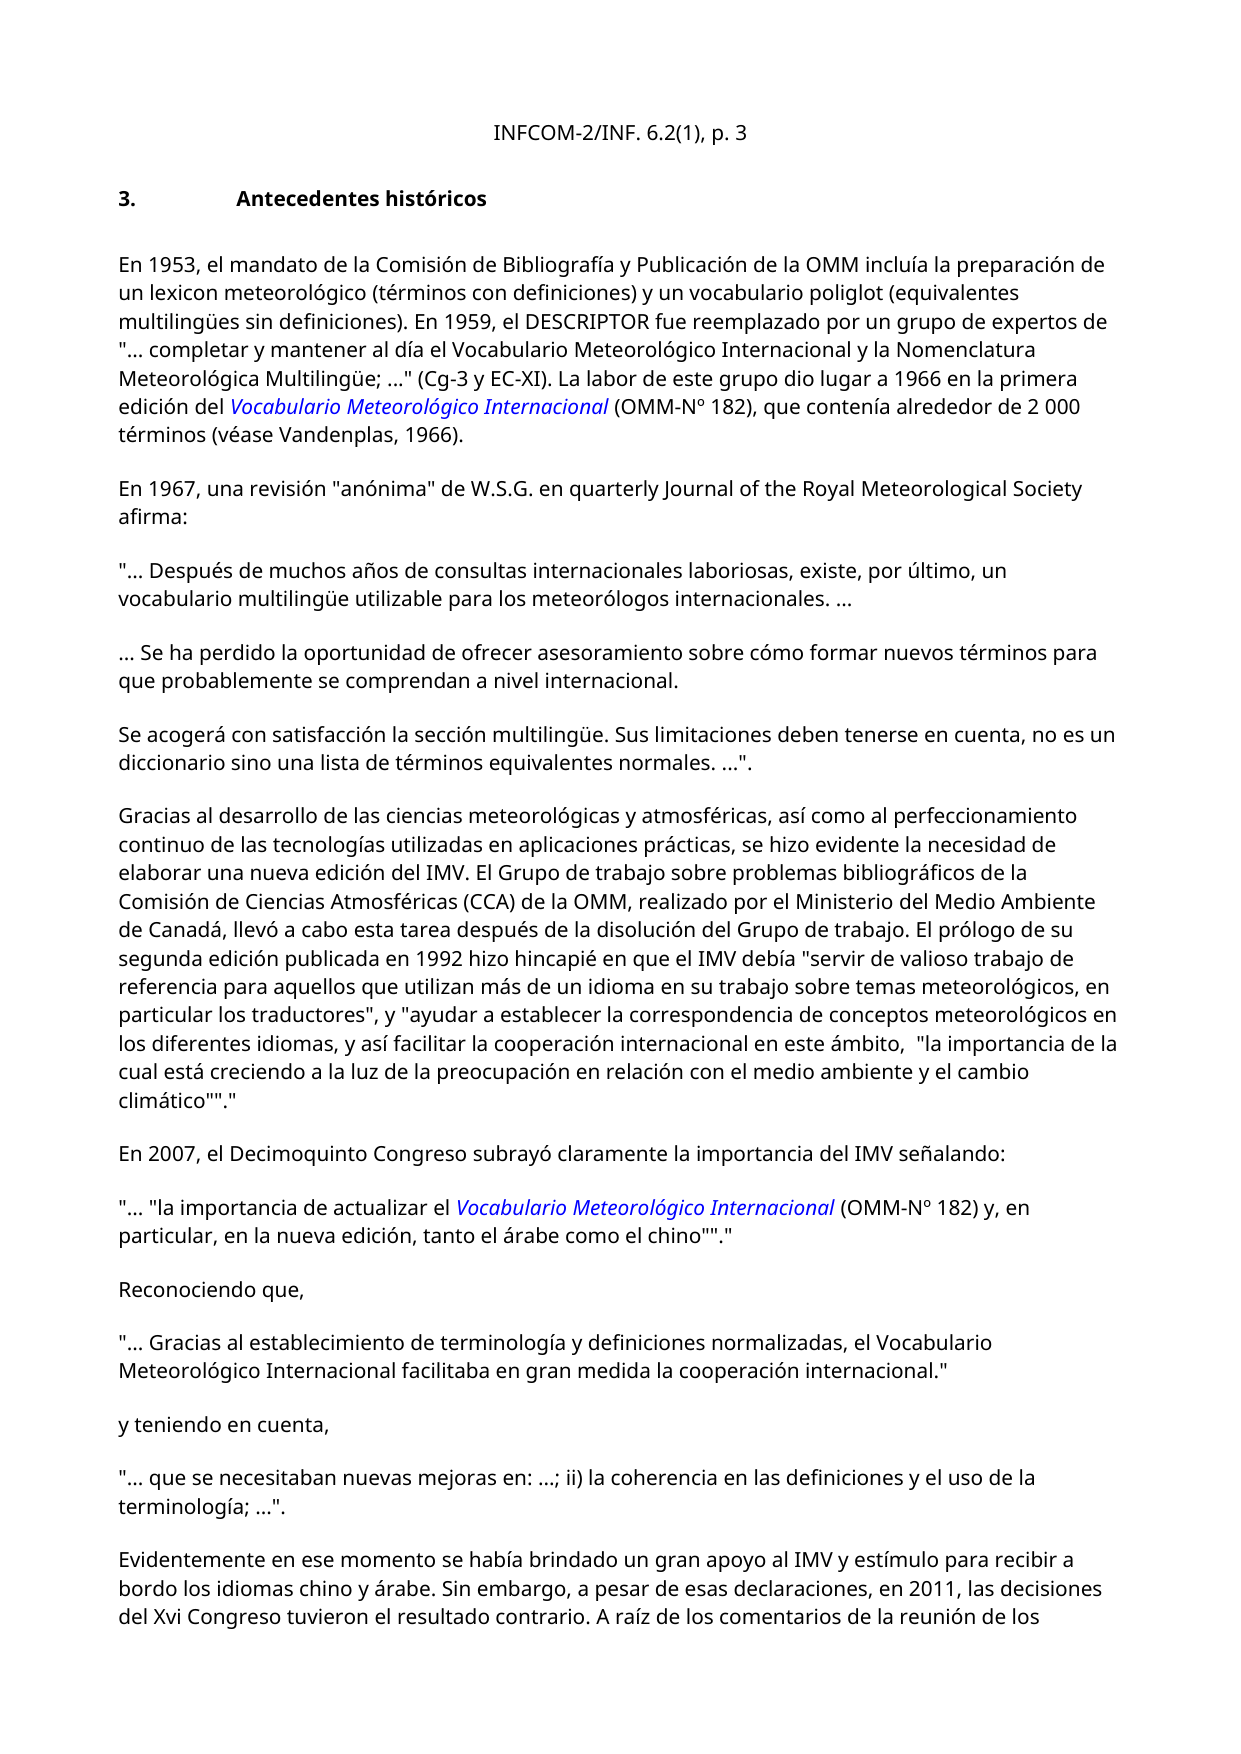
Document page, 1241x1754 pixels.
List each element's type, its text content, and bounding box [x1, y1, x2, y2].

text "... Después de muchos años de consultas internacionales laboriosas, existe, por último, un vocabulario multilingüe utilizable para los meteorólogos internacionales. ... [118, 556, 1122, 613]
subtitle Antecedentes históricos [118, 184, 1122, 212]
text En 2007, el Decimoquinto Congreso subrayó claramente la importancia del IMV señalando: [118, 1139, 1122, 1168]
text "... "la importancia de actualizar el Vocabulario Meteorológico Internacional (OMM-Nº 182) y, en particular, en la nueva edición, tanto el árabe como el chino""." [118, 1193, 1122, 1250]
text y teniendo en cuenta, [118, 1410, 1122, 1438]
text En 1953, el mandato de la Comisión de Bibliografía y Publicación de la OMM incluía la preparación de un lexicon meteorológico (términos con definiciones) y un vocabulario poliglot (equivalentes multilingües sin definiciones). En 1959, el DESCRIPTOR fue reemplazado por un grupo de expertos de "... completar y mantener al día el Vocabulario Meteorológico Internacional y la Nomenclatura Meteorológica Multilingüe; ..." (Cg-3 y EC-XI). La labor de este grupo dio lugar a 1966 en la primera edición del Vocabulario Meteorológico Internacional (OMM-Nº 182), que contenía alrededor de 2 000 términos (véase Vandenplas, 1966). [118, 250, 1122, 449]
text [118, 1545, 1122, 1631]
text En 1967, una revisión "anónima" de W.S.G. en quarterly Journal of the Royal Meteorological Society afirma: [118, 474, 1122, 531]
text Gracias al desarrollo de las ciencias meteorológicas y atmosféricas, así como al perfeccionamiento continuo de las tecnologías utilizadas en aplicaciones prácticas, se hizo evidente la necesidad de elaborar una nueva edición del IMV. El Grupo de trabajo sobre problemas bibliográficos de la Comisión de Ciencias Atmosféricas (CCA) de la OMM, realizado por el Ministerio del Medio Ambiente de Canadá, llevó a cabo esta tarea después de la disolución del Grupo de trabajo. El prólogo de su segunda edición publicada en 1992 hizo hincapié en que el IMV debía "servir de valioso trabajo de referencia para aquellos que utilizan más de un idioma en su trabajo sobre temas meteorológicos, en particular los traductores", y "ayudar a establecer la correspondencia de conceptos meteorológicos en los diferentes idiomas, y así facilitar la cooperación internacional en este ámbito, "la importancia de la cual está creciendo a la luz de la preocupación en relación con el medio ambiente y el cambio climático""." [118, 802, 1122, 1114]
text ... Se ha perdido la oportunidad de ofrecer asesoramiento sobre cómo formar nuevos términos para que probablemente se comprendan a nivel internacional. [118, 638, 1122, 695]
text Reconociendo que, [118, 1275, 1122, 1303]
text "... Gracias al establecimiento de terminología y definiciones normalizadas, el Vocabulario Meteorológico Internacional facilitaba en gran medida la cooperación internacional." [118, 1328, 1122, 1385]
text Se acogerá con satisfacción la sección multilingüe. Sus limitaciones deben tenerse en cuenta, no es un diccionario sino una lista de términos equivalentes normales. ...". [118, 720, 1122, 777]
text "... que se necesitaban nuevas mejoras en: ...; ii) la coherencia en las definiciones y el uso de la terminología; ...". [118, 1463, 1122, 1520]
